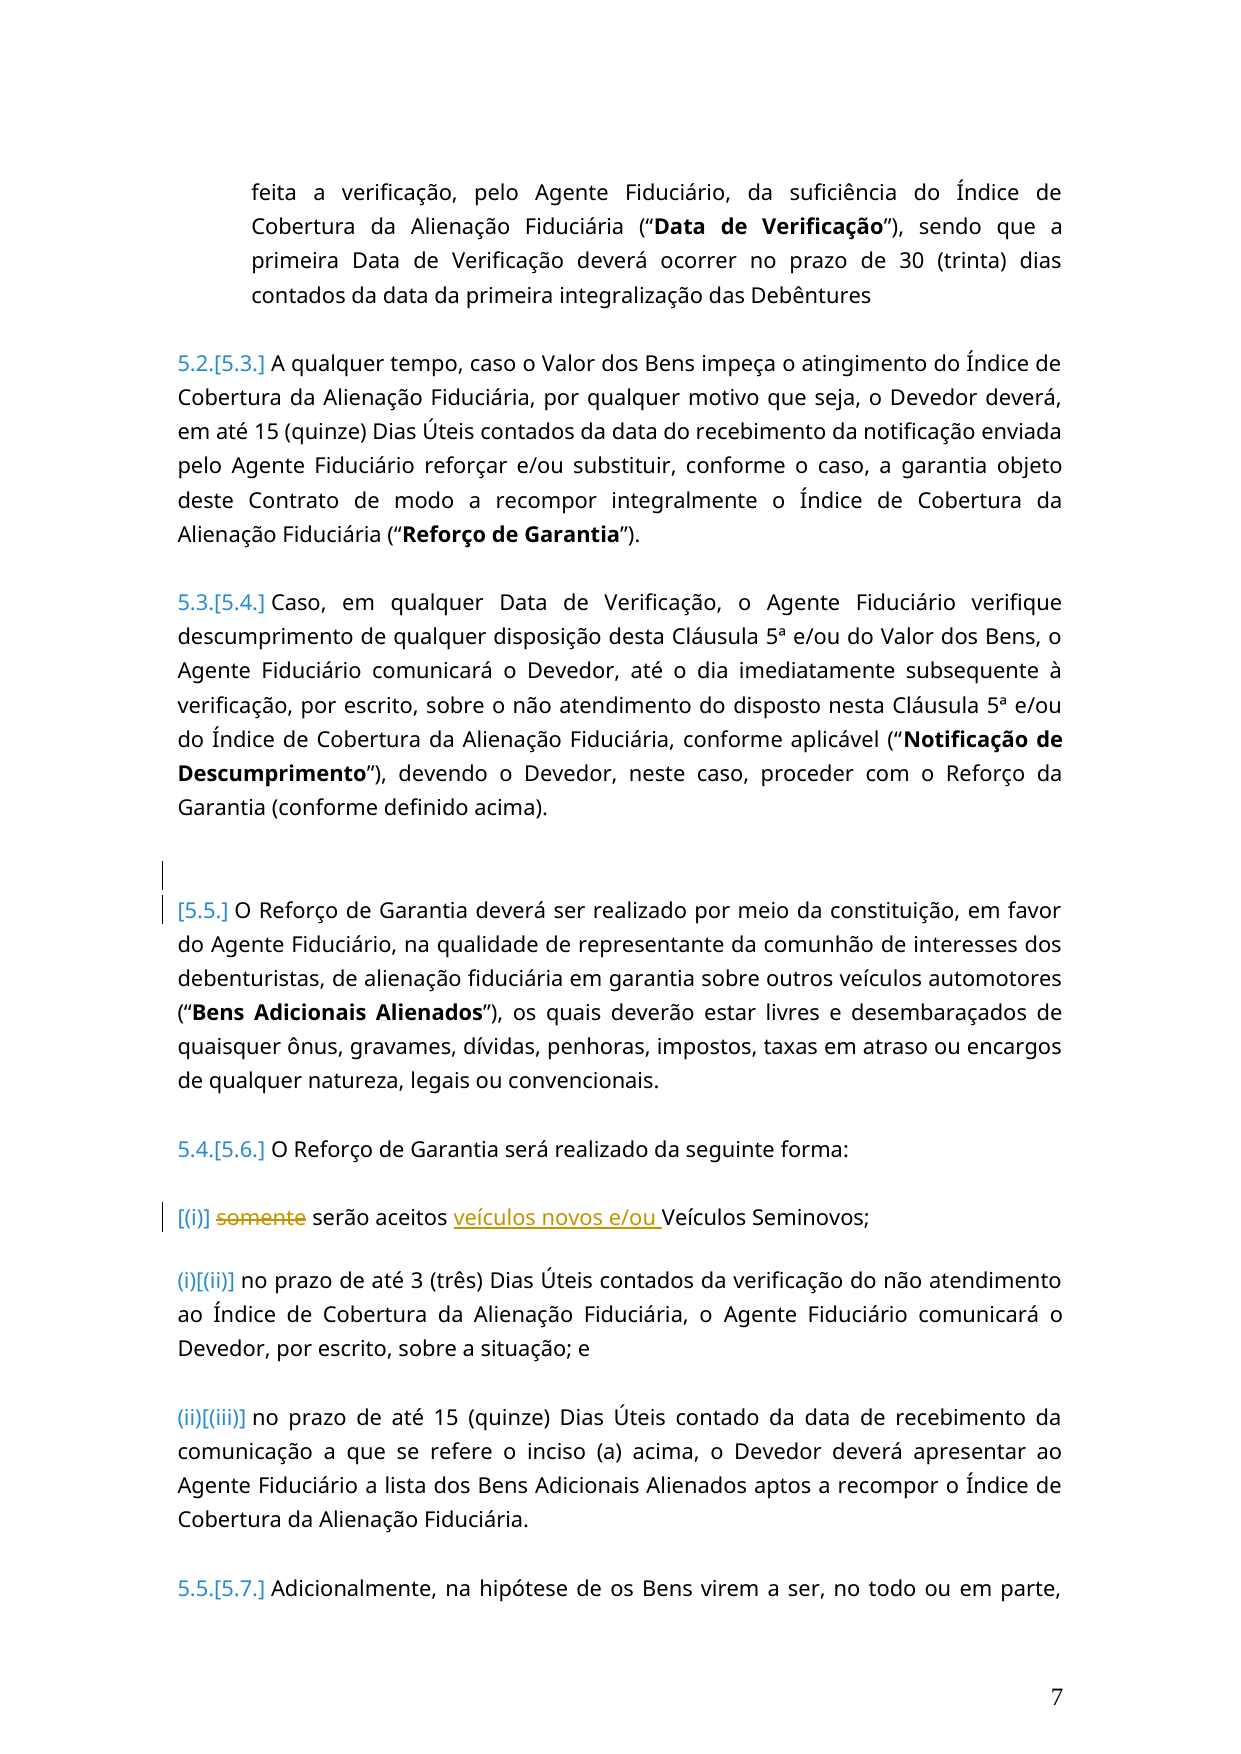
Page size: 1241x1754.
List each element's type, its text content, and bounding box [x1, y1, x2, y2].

list Caso, em qualquer Data de Verificação, o Agente Fiduciário verifique descumprimento de qualquer disposição desta Cláusula 5ª e/ou do Valor dos Bens, o Agente Fiduciário comunicará o Devedor, até o dia imediatamente subsequente à verificação, por escrito, sobre o não atendimento do disposto nesta Cláusula 5ª e/ou do Índice de Cobertura da Alienação Fiduciária, conforme aplicável (“Notificação de Descumprimento”), devendo o Devedor, neste caso, proceder com o Reforço da Garantia (conforme definido acima). [177, 587, 1063, 822]
subtitle no prazo de até 3 (três) Dias Úteis contados da verificação do não atendimento ao Índice de Cobertura da Alienação Fiduciária, o Agente Fiduciário comunicará o Devedor, por escrito, sobre a situação; e [177, 1265, 1063, 1363]
subtitle no prazo de até 15 (quinze) Dias Úteis contado da data de recebimento da comunicação a que se refere o inciso (a) acima, o Devedor deverá apresentar ao Agente Fiduciário a lista dos Bens Adicionais Alienados aptos a recompor o Índice de Cobertura da Alienação Fiduciária. [177, 1402, 1063, 1534]
list O Reforço de Garantia será realizado da seguinte forma: [177, 1134, 1063, 1164]
subtitle serão aceitos Veículos Seminovos; [177, 1202, 1063, 1232]
list O Reforço de Garantia deverá ser realizado por meio da constituição, em favor do Agente Fiduciário, na qualidade de representante da comunhão de interesses dos debenturistas, de alienação fiduciária em garantia sobre outros veículos automotores (“Bens Adicionais Alienados”), os quais deverão estar livres e desembaraçados de quaisquer ônus, gravames, dívidas, penhoras, impostos, taxas em atraso ou encargos de qualquer natureza, legais ou convencionais. [177, 895, 1063, 1095]
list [177, 1573, 1063, 1602]
list A qualquer tempo, caso o Valor dos Bens impeça o atingimento do Índice de Cobertura da Alienação Fiduciária, por qualquer motivo que seja, o Devedor deverá, em até 15 (quinze) Dias Úteis contados da data do recebimento da notificação enviada pelo Agente Fiduciário reforçar e/ou substituir, conforme o caso, a garantia objeto deste Contrato de modo a recompor integralmente o Índice de Cobertura da Alienação Fiduciária (“Reforço de Garantia”). [177, 348, 1063, 549]
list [251, 177, 1063, 309]
